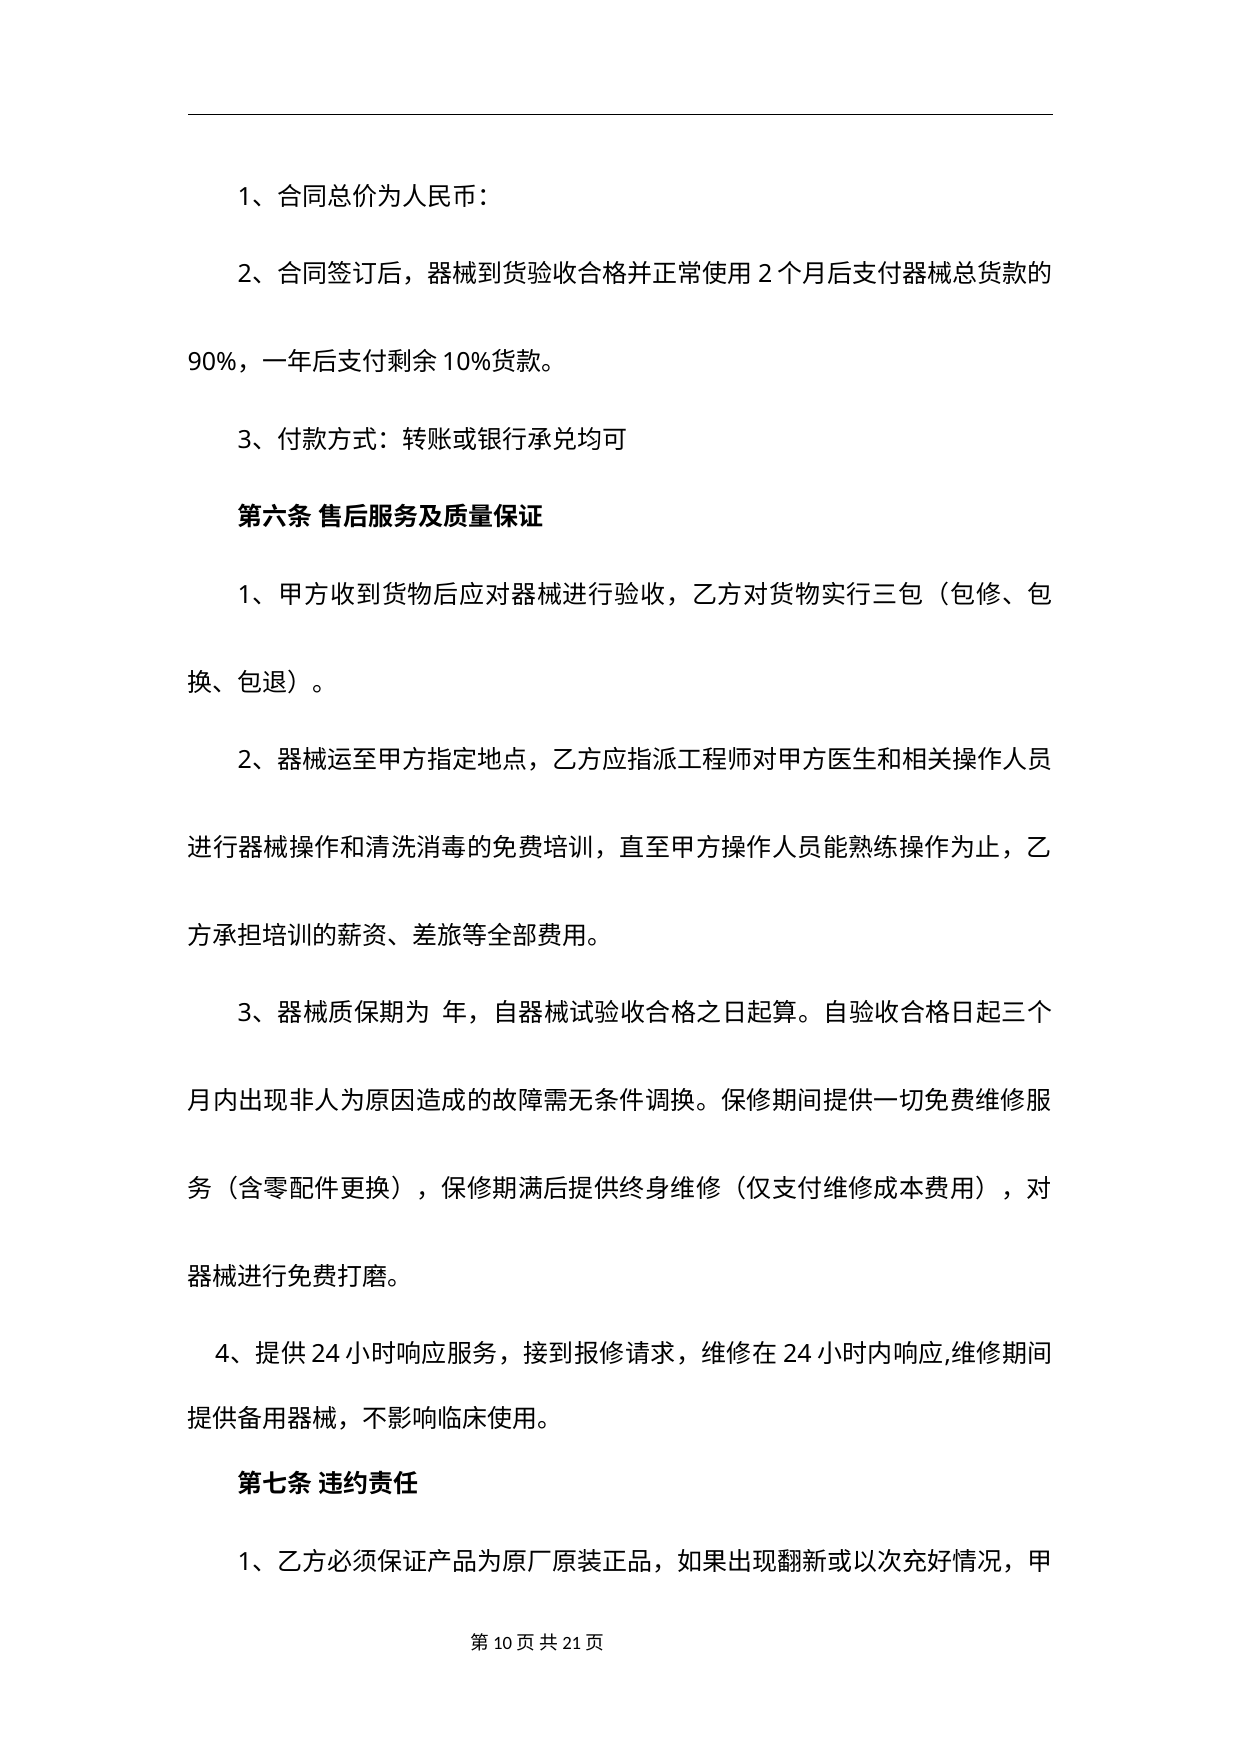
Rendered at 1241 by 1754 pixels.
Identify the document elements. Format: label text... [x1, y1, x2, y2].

text 3、器械质保期为 年，自器械试验收合格之日起算。自验收合格日起三个月内出现非人为原因造成的故障需无条件调换。保修期间提供一切免费维修服务（含零配件更换），保修期满后提供终身维修（仅支付维修成本费用），对器械进行免费打磨。 [187, 978, 1053, 1307]
text 1、合同总价为人民币： [187, 162, 1053, 227]
text 1、甲方收到货物后应对器械进行验收，乙方对货物实行三包（包修、包换、包退）。 [187, 560, 1053, 713]
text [187, 1527, 1053, 1592]
text 4、提供24小时响应服务，接到报修请求，维修在24小时内响应,维修期间提供备用器械，不影响临床使用。 [187, 1319, 1053, 1449]
text 2、合同签订后，器械到货验收合格并正常使用2个月后支付器械总货款的90%，一年后支付剩余10%货款。 [187, 239, 1053, 392]
text 第六条 售后服务及质量保证 [187, 482, 1053, 547]
text 2、器械运至甲方指定地点，乙方应指派工程师对甲方医生和相关操作人员进行器械操作和清洗消毒的免费培训，直至甲方操作人员能熟练操作为止，乙方承担培训的薪资、差旅等全部费用。 [187, 725, 1053, 966]
text 3、付款方式：转账或银行承兑均可 [187, 405, 1053, 470]
text 第七条 违约责任 [187, 1449, 1053, 1514]
